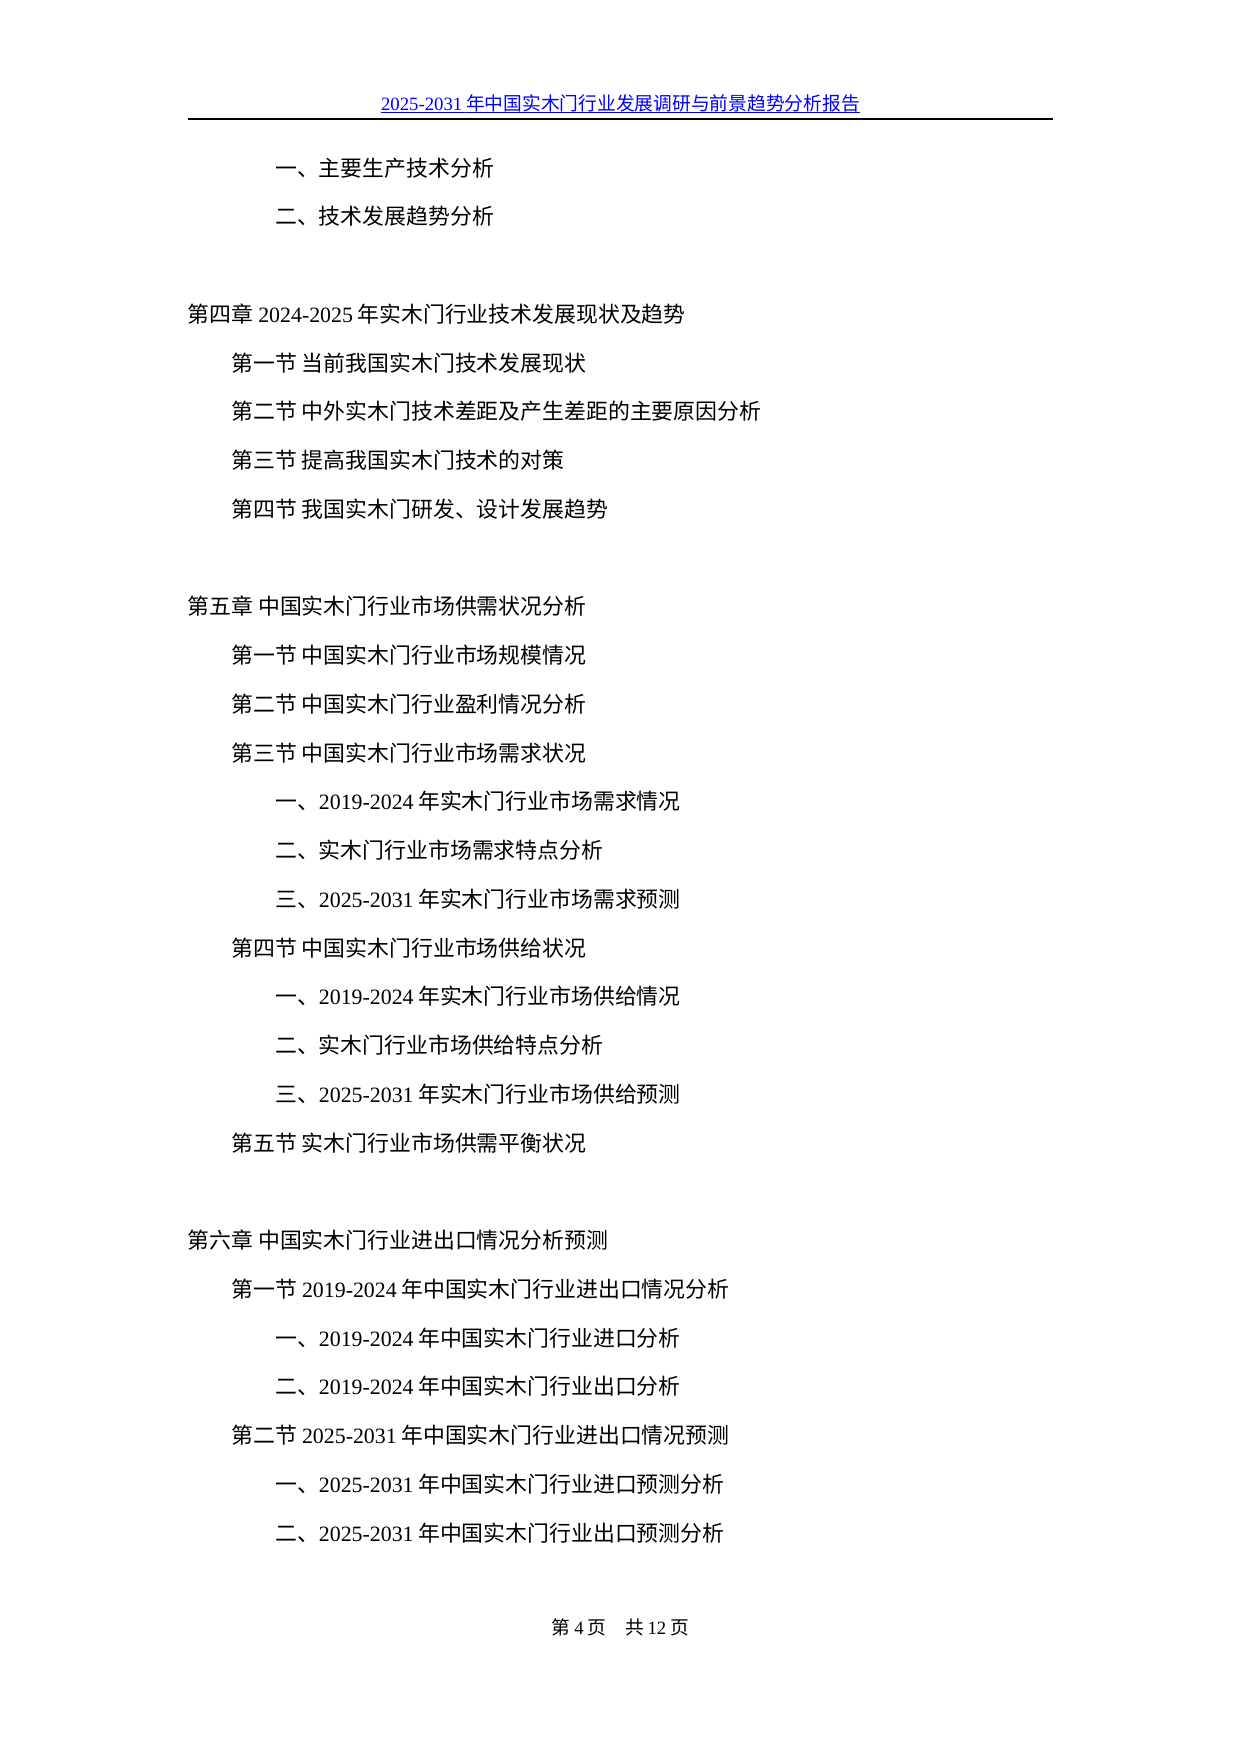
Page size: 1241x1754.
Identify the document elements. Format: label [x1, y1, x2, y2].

text [187, 150, 1053, 1548]
